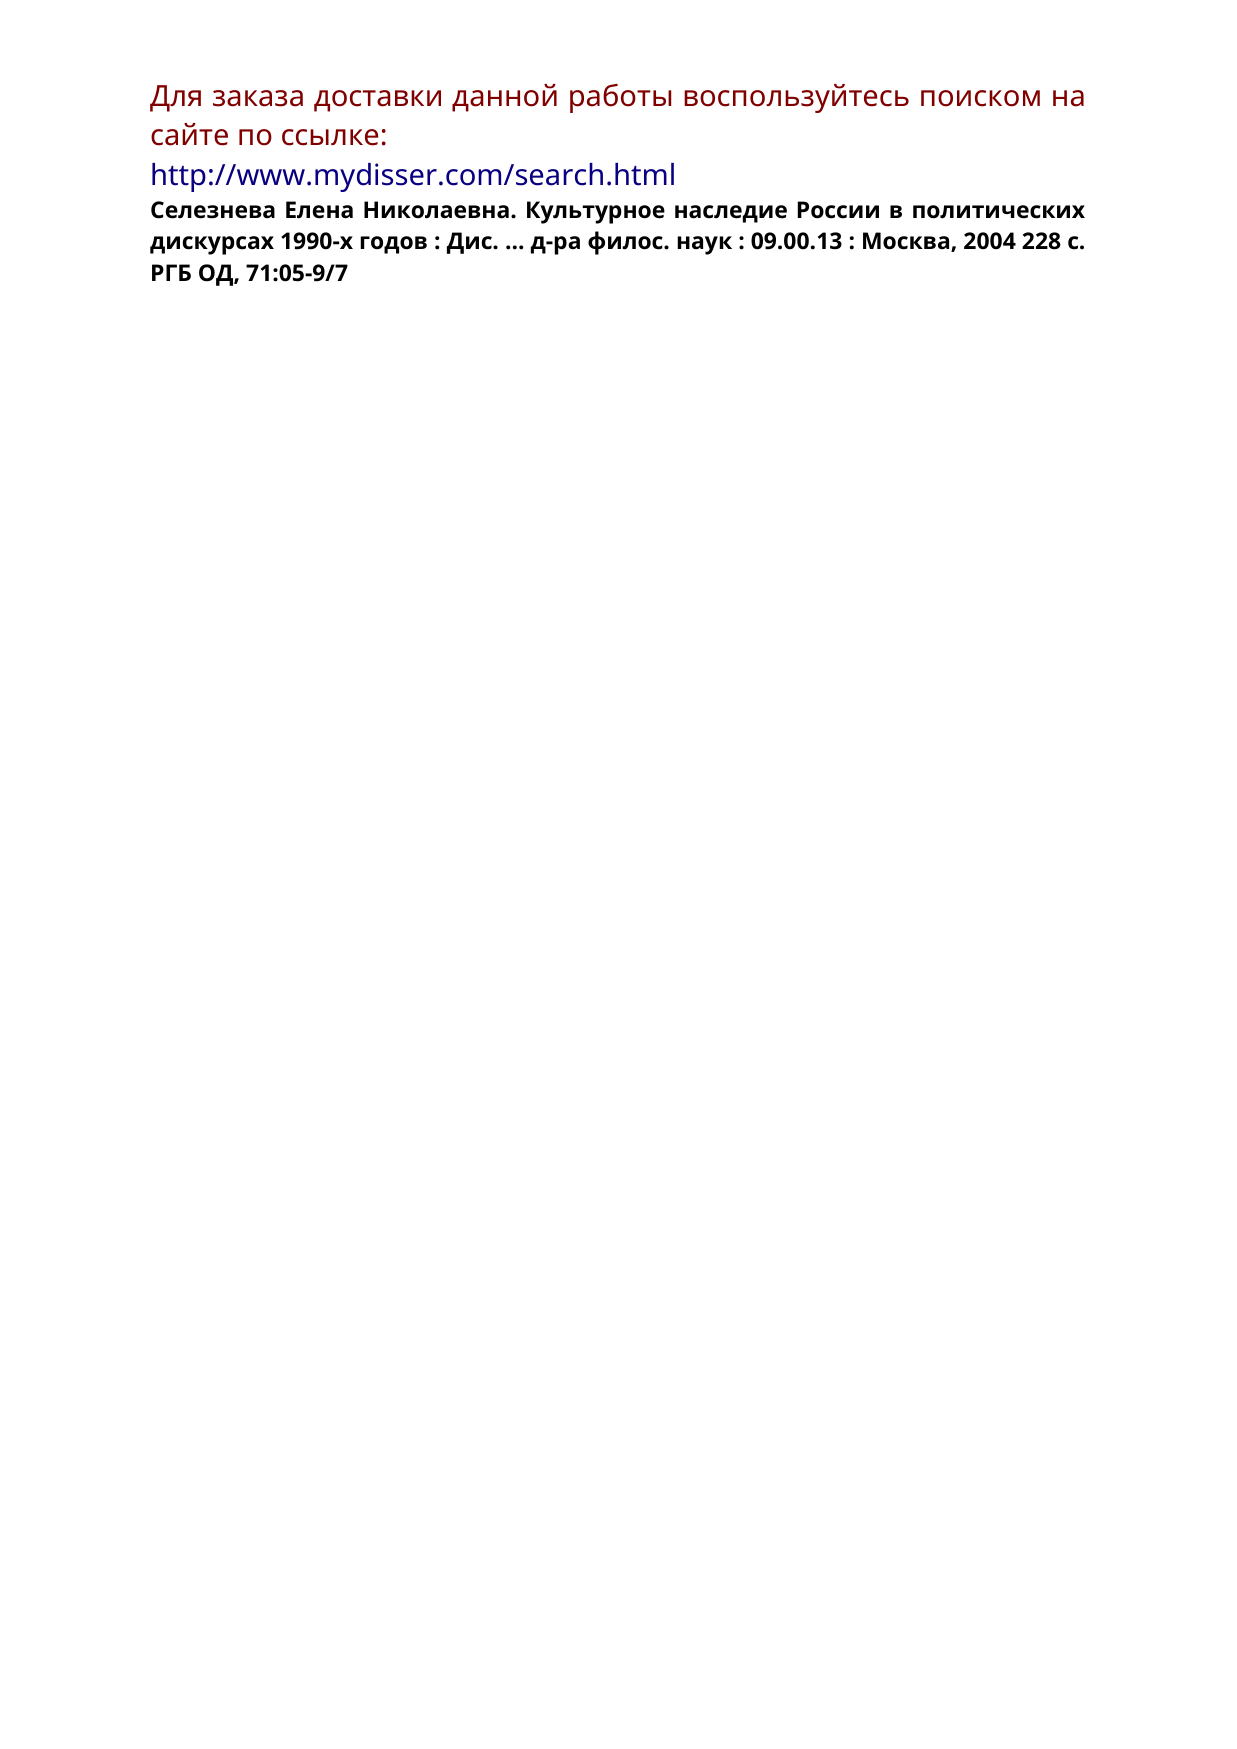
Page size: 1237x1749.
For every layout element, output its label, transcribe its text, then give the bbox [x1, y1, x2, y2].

text Селезнева Елена Николаевна. Культурное наследие России в политических дискурсах 1990-х годов : Дис. ... д-ра филос. наук : 09.00.13 : Москва, 2004 228 c. РГБ ОД, 71:05-9/7 [150, 194, 1086, 288]
